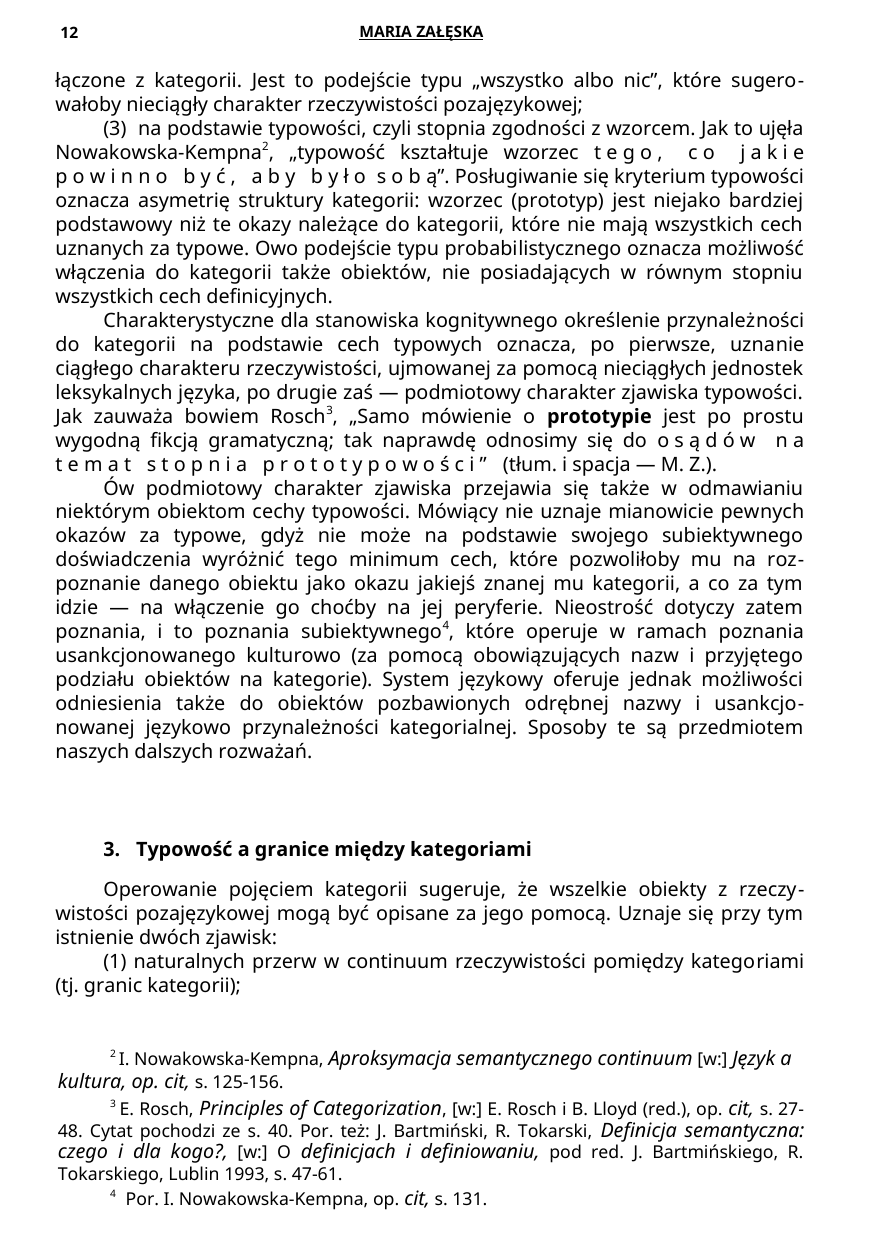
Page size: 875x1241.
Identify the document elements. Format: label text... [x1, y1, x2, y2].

text 3 E. Rosch, Principles of Categorization, [w:] E. Rosch i B. Lloyd (red.), op. cit, s. 27-48. Cytat pochodzi ze s. 40. Por. też: J. Bartmiński, R. Tokarski, Definicja semantyczna: czego i dla kogo?, [w:] O definicjach i definiowaniu, pod red. J. Bartmińskiego, R. Tokarskiego, Lublin 1993, s. 47-61. [58, 1098, 804, 1185]
list Typowość a granice między kategoriami [55, 840, 804, 860]
text Charakterystyczne dla stanowiska kognitywnego określenie przynależności do kategorii na podstawie cech typowych oznacza, po pierwsze, uznanie ciągłego charakteru rzeczywistości, ujmowanej za pomocą nieciągłych jednostek leksykalnych języka, po drugie zaś — podmiotowy charakter zjawiska typowości. Jak zauważa bowiem Rosch3, „Samo mówienie o prototypie jest po prostu wygodną fikcją gramatyczną; tak naprawdę odnosimy się do osądów na temat stopnia prototypowości” (tłum. i spacja — M. Z.). [55, 308, 804, 476]
text Operowanie pojęciem kategorii sugeruje, że wszelkie obiekty z rzeczywistości pozajęzykowej mogą być opisane za jego pomocą. Uznaje się przy tym istnienie dwóch zjawisk: [55, 878, 804, 949]
text MARIA ZAŁĘSKA [359, 25, 483, 39]
text 4 Por. I. Nowakowska-Kempna, op. cit, s. 131. [110, 1190, 804, 1209]
text (1) naturalnych przerw w continuum rzeczywistości pomiędzy kategoriami (tj. granic kategorii); [55, 949, 804, 997]
text 12 [60, 26, 78, 41]
text Ów podmiotowy charakter zjawiska przejawia się także w odmawianiu niektórym obiektom cechy typowości. Mówiący nie uznaje mianowicie pewnych okazów za typowe, gdyż nie może na podstawie swojego subiektywnego doświadczenia wyróżnić tego minimum cech, które pozwoliłoby mu na rozpoznanie danego obiektu jako okazu jakiejś znanej mu kategorii, a co za tym idzie — na włączenie go choćby na jej peryferie. Nieostrość dotyczy zatem poznania, i to poznania subiektywnego4, które operuje w ramach poznania usankcjonowanego kulturowo (za pomocą obowiązujących nazw i przyjętego podziału obiektów na kategorie). System językowy oferuje jednak możliwości odniesienia także do obiektów pozbawionych odrębnej nazwy i usankcjonowanej językowo przynależności kategorialnej. Sposoby te są przedmiotem naszych dalszych rozważań. [55, 476, 804, 763]
text łączone z kategorii. Jest to podejście typu „wszystko albo nic”, które sugerowałoby nieciągły charakter rzeczywistości pozajęzykowej; [55, 68, 804, 116]
text 2 I. Nowakowska-Kempna, Aproksymacja semantycznego continuum [w:] Język a kultura, op. cit, s. 125-156. [58, 1048, 804, 1092]
list na podstawie typowości, czyli stopnia zgodności z wzorcem. Jak to ujęła Nowakowska-Kempna2, „typowość kształtuje wzorzec tego, co jakie powinno być, aby było sobą”. Posługiwanie się kryterium typowości oznacza asymetrię struktury kategorii: wzorzec (prototyp) jest niejako bardziej podstawowy niż te okazy należące do kategorii, które nie mają wszystkich cech uznanych za typowe. Owo podejście typu probabilistycznego oznacza możliwość włączenia do kategorii także obiektów, nie posiadających w równym stopniu wszystkich cech definicyjnych. [55, 116, 804, 308]
